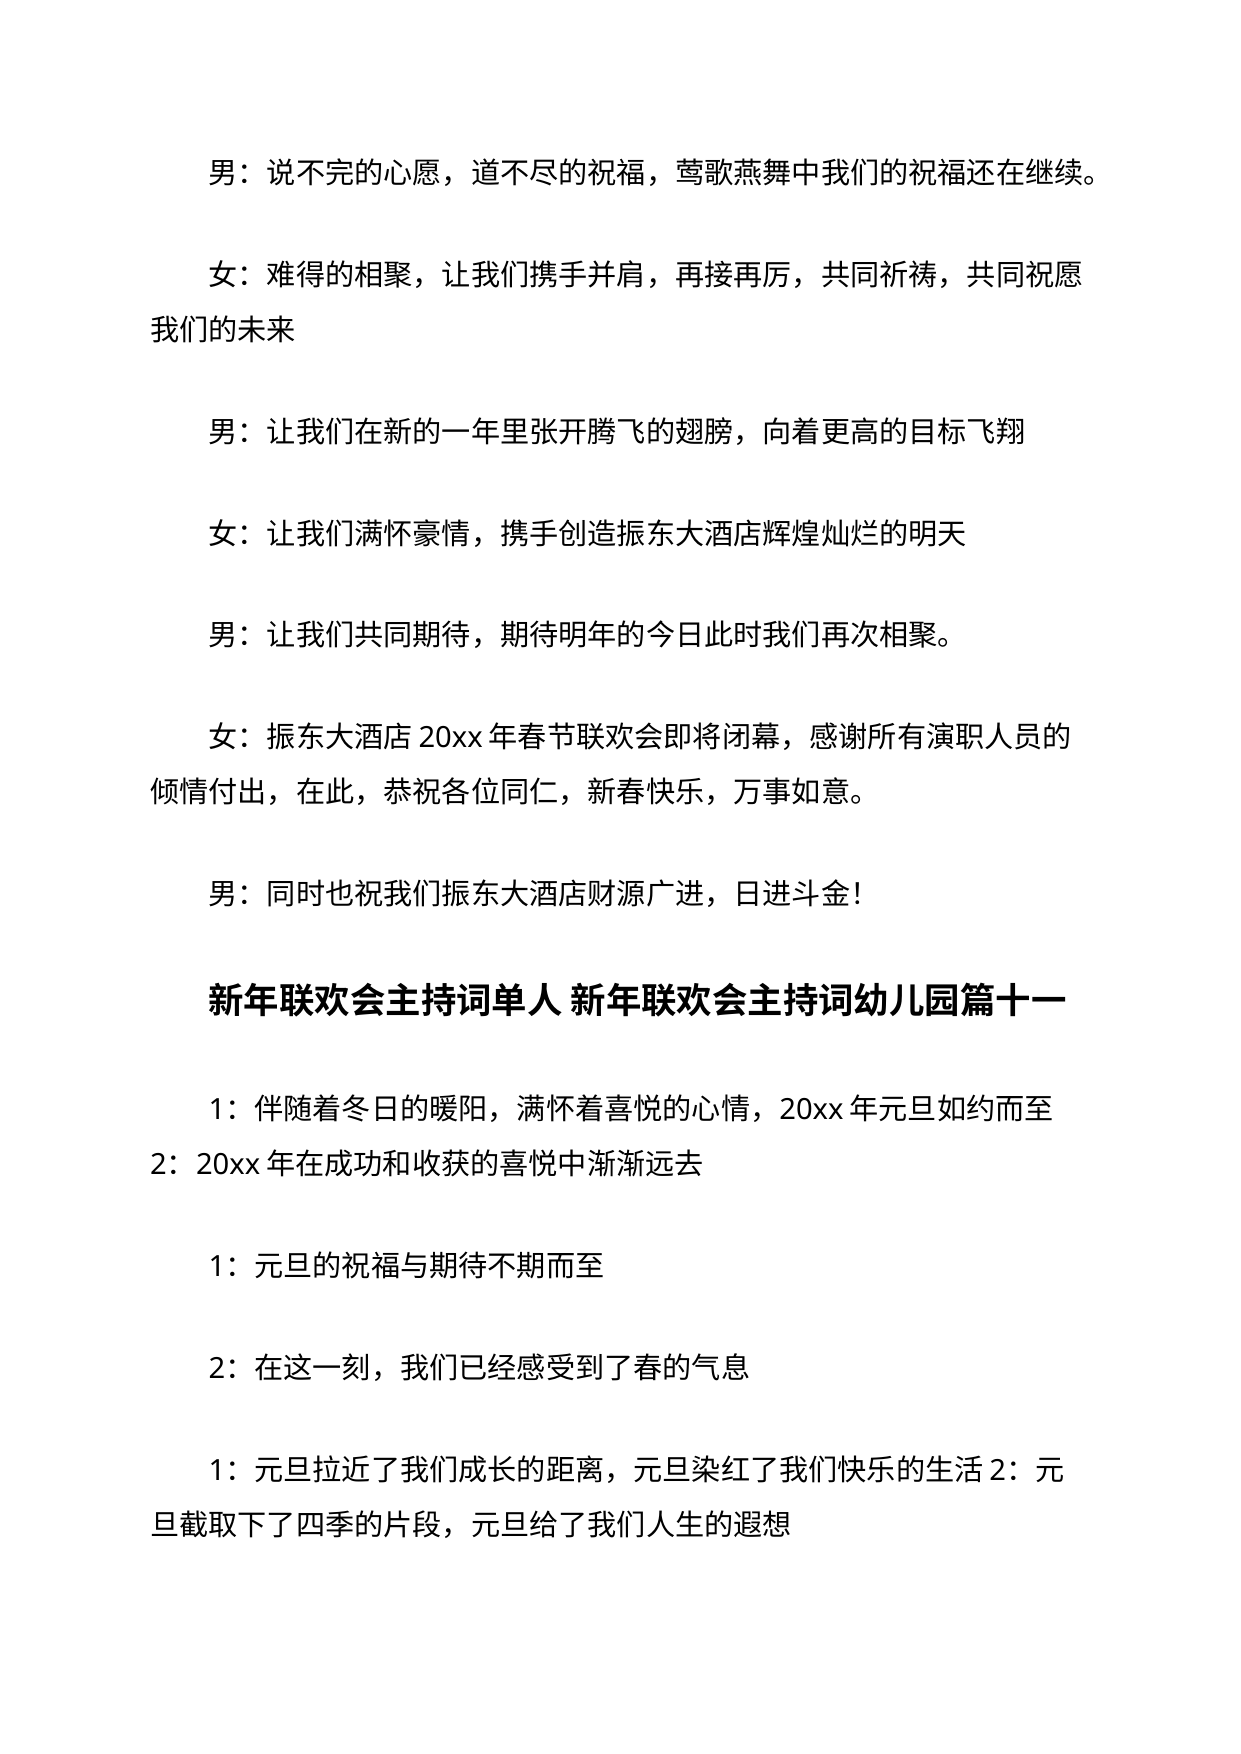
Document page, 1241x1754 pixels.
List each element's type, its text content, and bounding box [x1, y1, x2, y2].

text 男：让我们在新的一年里张开腾飞的翅膀，向着更高的目标飞翔 [150, 408, 1090, 451]
text 女：让我们满怀豪情，携手创造振东大酒店辉煌灿烂的明天 [150, 510, 1090, 552]
text 新年联欢会主持词单人 新年联欢会主持词幼儿园篇十一 [150, 972, 1090, 1023]
text 男：说不完的心愿，道不尽的祝福，莺歌燕舞中我们的祝福还在继续。 [150, 150, 1090, 192]
text 2：在这一刻，我们已经感受到了春的气息 [150, 1345, 1090, 1387]
text 1：元旦的祝福与期待不期而至 [150, 1243, 1090, 1285]
text 女：振东大酒店20xx年春节联欢会即将闭幕，感谢所有演职人员的倾情付出，在此，恭祝各位同仁，新春快乐，万事如意。 [150, 714, 1090, 811]
text 女：难得的相聚，让我们携手并肩，再接再厉，共同祈祷，共同祝愿我们的未来 [150, 252, 1090, 349]
text 男：同时也祝我们振东大酒店财源广进，日进斗金！ [150, 871, 1090, 913]
text 1：伴随着冬日的暖阳，满怀着喜悦的心情，20xx年元旦如约而至2：20xx年在成功和收获的喜悦中渐渐远去 [150, 1086, 1090, 1183]
text 男：让我们共同期待，期待明年的今日此时我们再次相聚。 [150, 612, 1090, 654]
text 1：元旦拉近了我们成长的距离，元旦染红了我们快乐的生活2：元旦截取下了四季的片段，元旦给了我们人生的遐想 [150, 1447, 1090, 1544]
